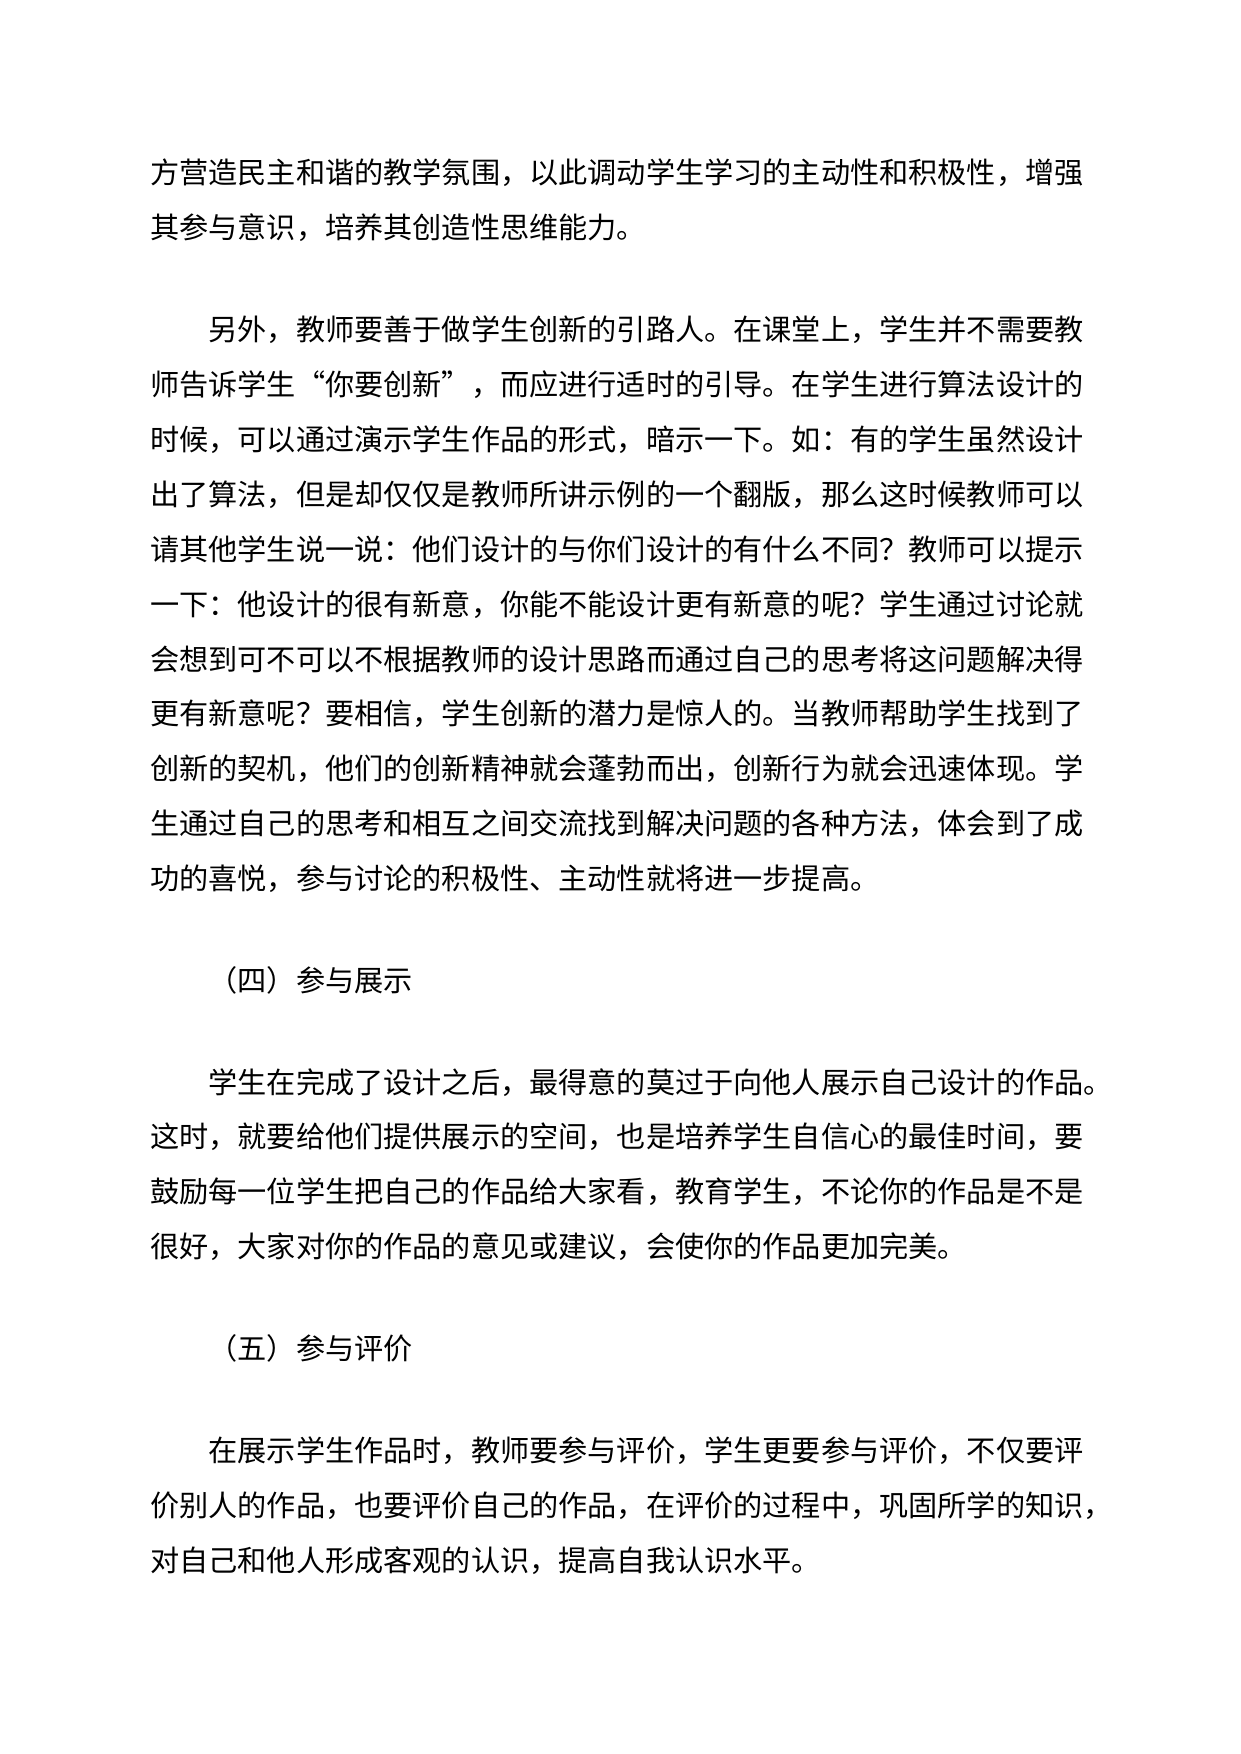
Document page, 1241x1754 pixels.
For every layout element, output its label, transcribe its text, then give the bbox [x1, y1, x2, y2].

text 在展示学生作品时，教师要参与评价，学生更要参与评价，不仅要评价别人的作品，也要评价自己的作品，在评价的过程中，巩固所学的知识，对自己和他人形成客观的认识，提高自我认识水平。 [150, 1427, 1090, 1579]
text 另外，教师要善于做学生创新的引路人。在课堂上，学生并不需要教师告诉学生“你要创新”，而应进行适时的引导。在学生进行算法设计的时候，可以通过演示学生作品的形式，暗示一下。如：有的学生虽然设计出了算法，但是却仅仅是教师所讲示例的一个翻版，那么这时候教师可以请其他学生说一说：他们设计的与你们设计的有什么不同？教师可以提示一下：他设计的很有新意，你能不能设计更有新意的呢？学生通过讨论就会想到可不可以不根据教师的设计思路而通过自己的思考将这问题解决得更有新意呢？要相信，学生创新的潜力是惊人的。当教师帮助学生找到了创新的契机，他们的创新精神就会蓬勃而出，创新行为就会迅速体现。学生通过自己的思考和相互之间交流找到解决问题的各种方法，体会到了成功的喜悦，参与讨论的积极性、主动性就将进一步提高。 [150, 307, 1090, 898]
text 学生在完成了设计之后，最得意的莫过于向他人展示自己设计的作品。这时，就要给他们提供展示的空间，也是培养学生自信心的最佳时间，要鼓励每一位学生把自己的作品给大家看，教育学生，不论你的作品是不是很好，大家对你的作品的意见或建议，会使你的作品更加完美。 [150, 1059, 1090, 1266]
text （五）参与评价 [150, 1326, 1090, 1368]
text （四）参与展示 [150, 957, 1090, 1000]
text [150, 150, 1090, 247]
